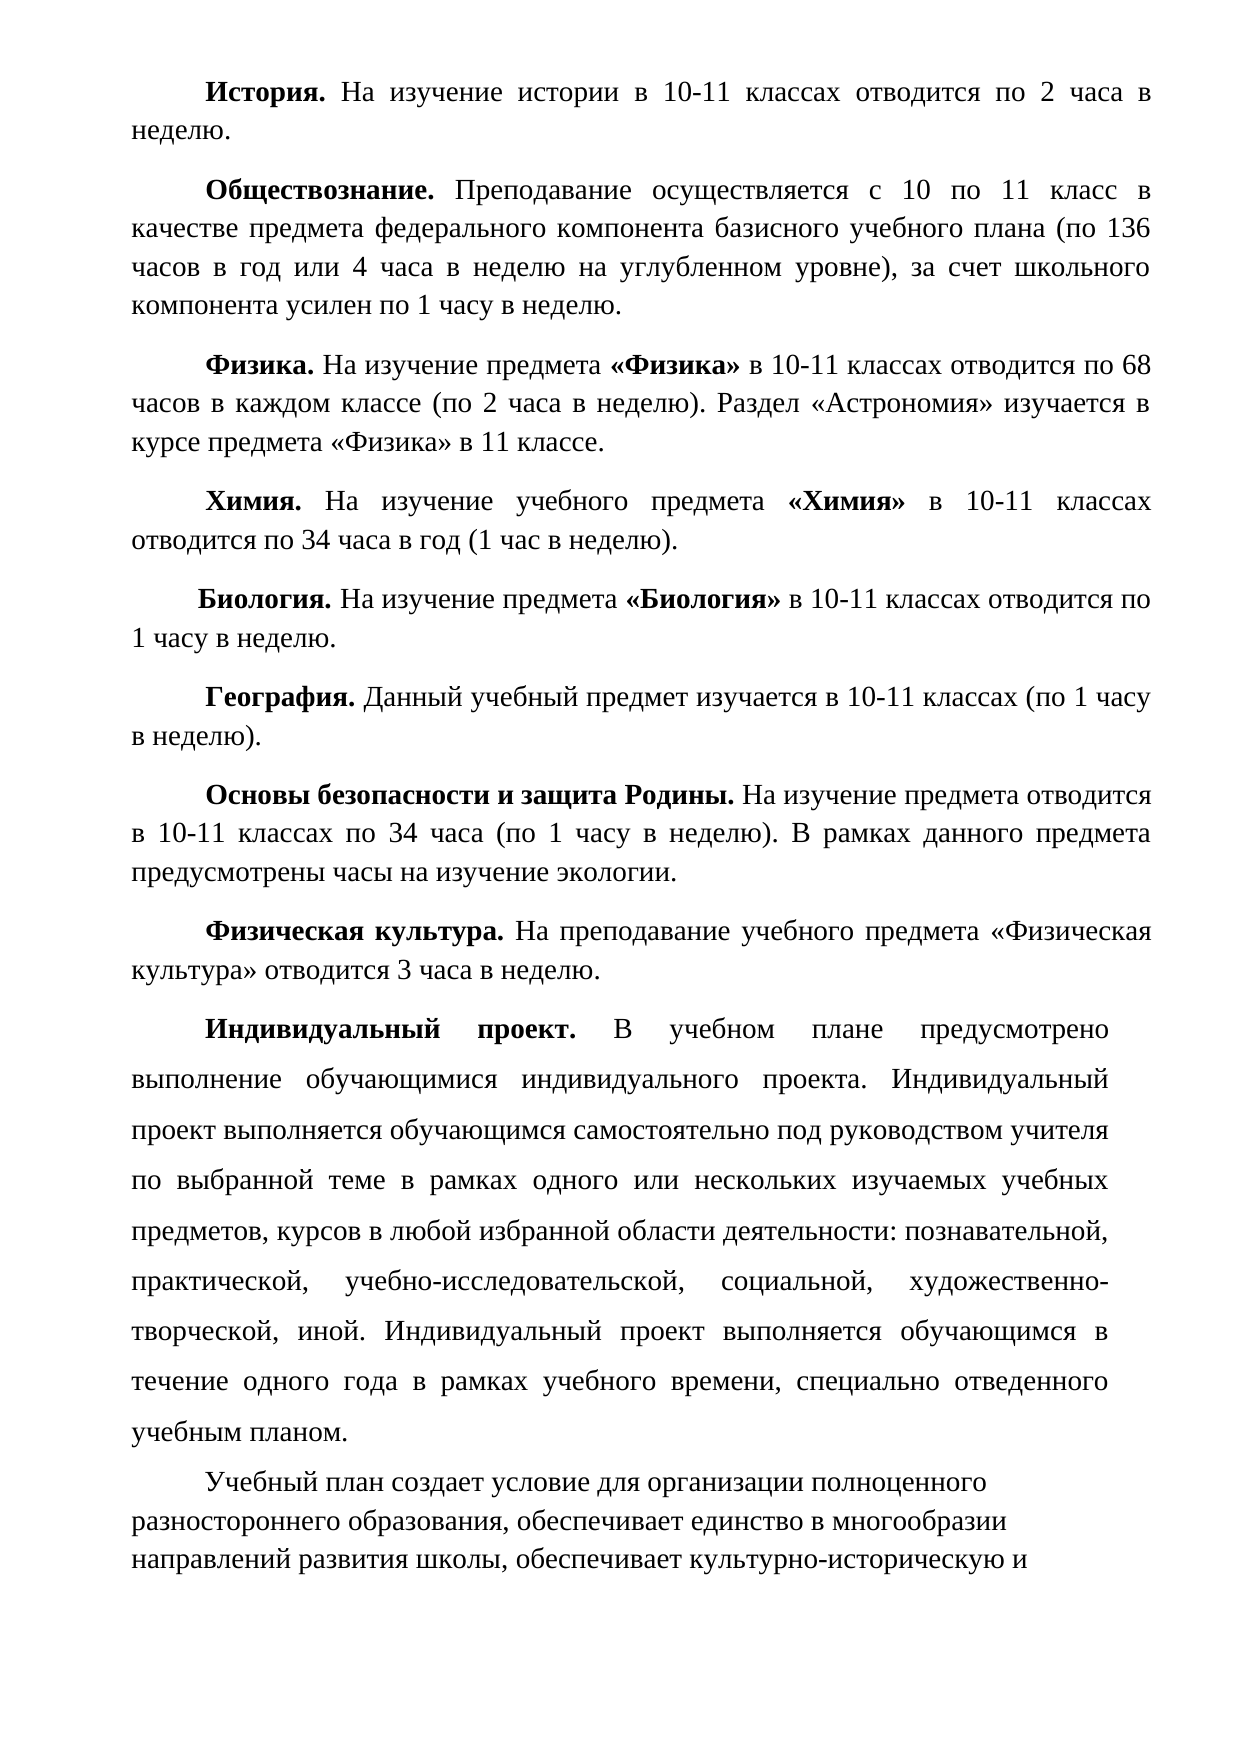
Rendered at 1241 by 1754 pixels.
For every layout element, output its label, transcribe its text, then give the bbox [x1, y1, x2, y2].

text Физическая культура. На преподавание учебного предмета «Физическая культура» отводится 3 часа в неделю. [131, 913, 1152, 986]
text География. Данный учебный предмет изучается в 10-11 классах (по 1 часу в неделю). [131, 679, 1152, 751]
text История. На изучение истории в 10-11 классах отводится по 2 часа в неделю. [131, 74, 1152, 146]
text Обществознание. Преподавание осуществляется с 10 по 11 класс в качестве предмета федерального компонента базисного учебного плана (по 136 часов в год или 4 часа в неделю на углубленном уровне), за счет школьного компонента усилен по 1 часу в неделю. [131, 172, 1152, 321]
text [131, 1464, 1152, 1575]
text Химия. На изучение учебного предмета «Химия» в 10-11 классах отводится по 34 часа в год (1 час в неделю). [131, 483, 1152, 555]
text Физика. На изучение предмета «Физика» в 10-11 классах отводится по 68 часов в каждом классе (по 2 часа в неделю). Раздел «Астрономия» изучается в курсе предмета «Физика» в 11 классе. [131, 347, 1152, 457]
text Основы безопасности и защита Родины. На изучение предмета отводится в 10-11 классах по 34 часа (по 1 часу в неделю). В рамках данного предмета предусмотрены часы на изучение экологии. [131, 777, 1152, 888]
text Биология. На изучение предмета «Биология» в 10-11 классах отводится по 1 часу в неделю. [131, 581, 1152, 653]
text Индивидуальный проект. В учебном плане предусмотрено выполнение обучающимися индивидуального проекта. Индивидуальный проект выполняется обучающимся самостоятельно под руководством учителя по выбранной теме в рамках одного или нескольких изучаемых учебных предметов, курсов в любой избранной области деятельности: познавательной, практической, учебно-исследовательской, социальной, художественно-творческой, иной. Индивидуальный проект выполняется обучающимся в течение одного года в рамках учебного времени, специально отведенного учебным планом. [131, 1011, 1109, 1447]
